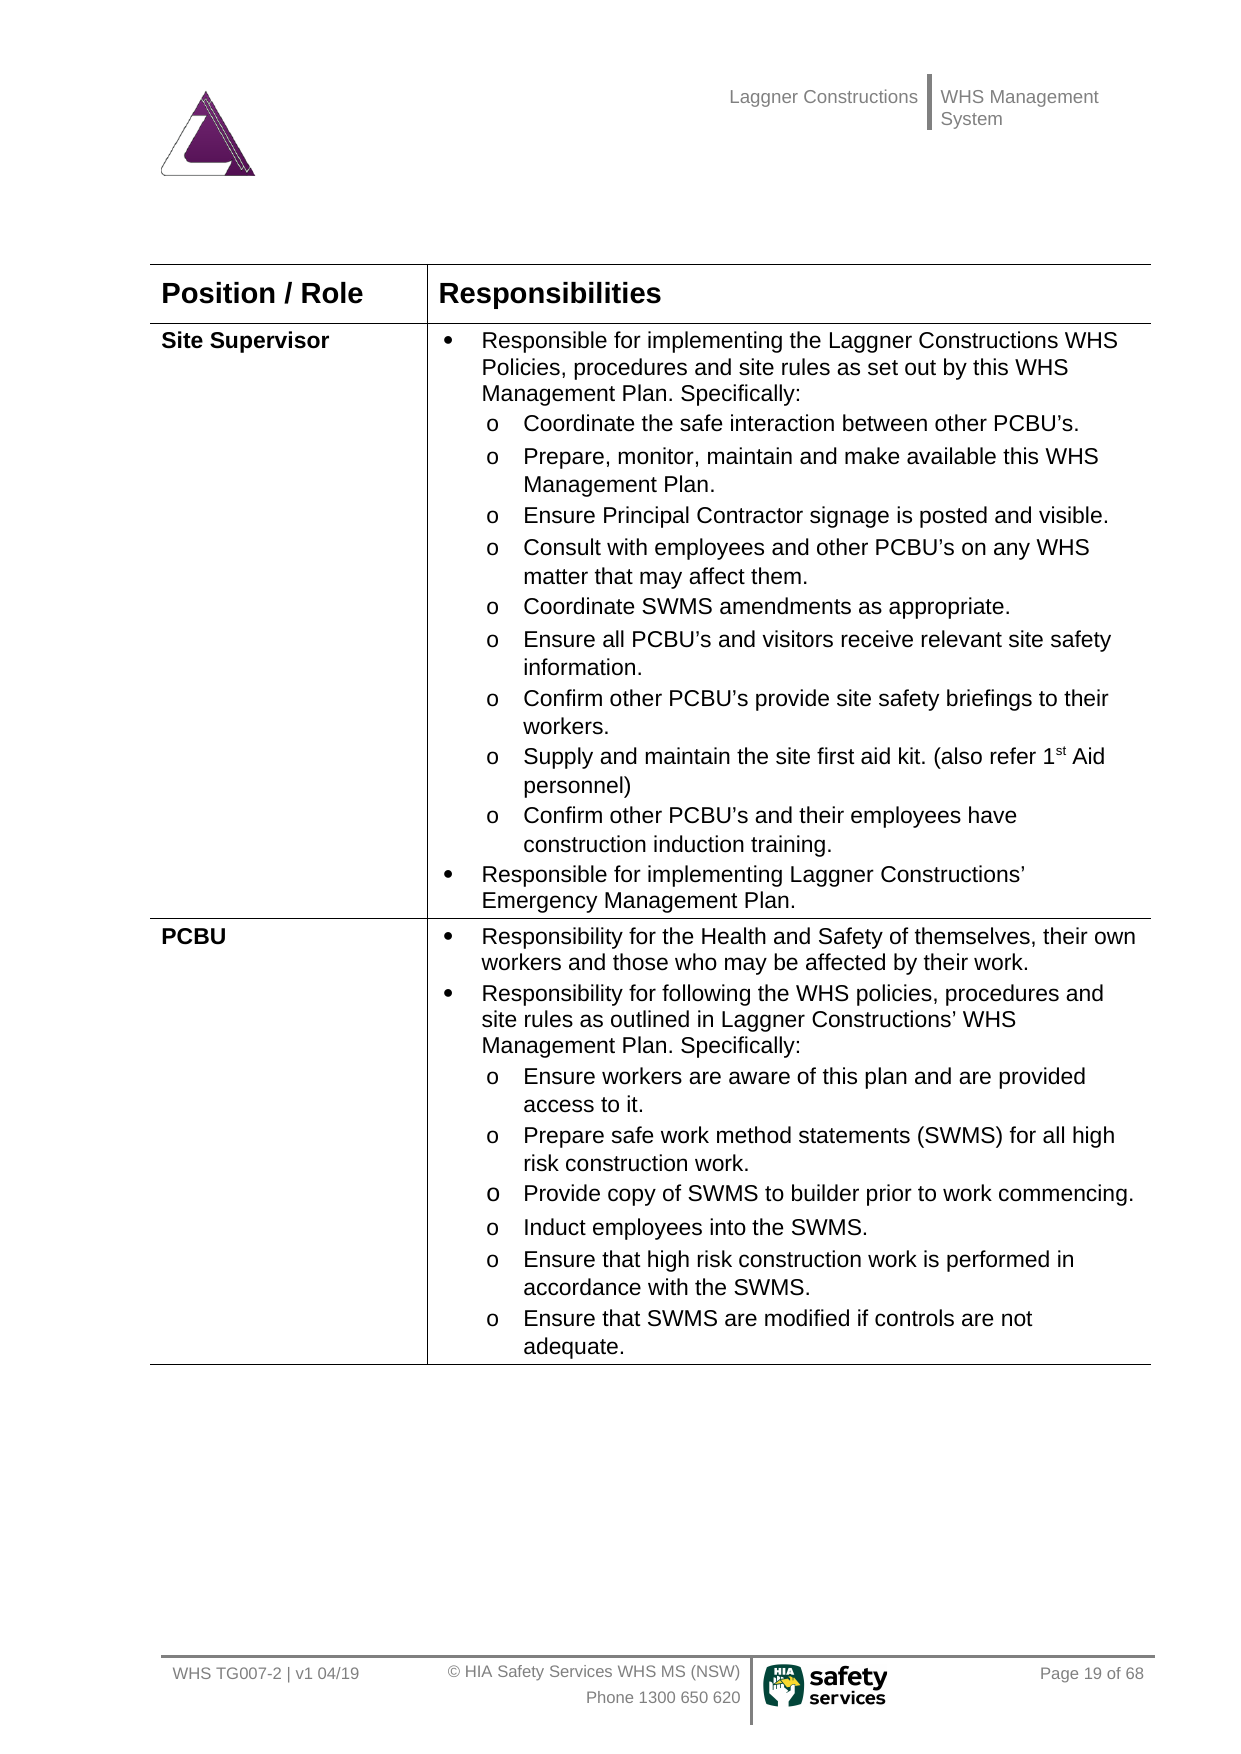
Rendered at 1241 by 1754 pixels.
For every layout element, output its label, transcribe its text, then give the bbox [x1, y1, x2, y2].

table_cell Responsible for implementing the Laggner Constructions WHS Policies, procedures and site rules as set out by this WHS Management Plan. Specifically: Coordinate the safe interaction between other PCBU’s. Prepare, monitor, maintain and make available this WHS Management Plan. Ensure Principal Contractor signage is posted and visible. Consult with employees and other PCBU’s on any WHS matter that may affect them. Coordinate SWMS amendments as appropriate. Ensure all PCBU’s and visitors receive relevant site safety information. Confirm other PCBU’s provide site safety briefings to their workers. Supply and maintain the site first aid kit. (also refer 1st Aid personnel) Confirm other PCBU’s and their employees have construction induction training. Responsible for implementing Laggner Constructions’ Emergency Management Plan. [428, 324, 1151, 918]
table_cell Site Supervisor [150, 324, 427, 918]
picture [157, 86, 258, 181]
picture [763, 1664, 888, 1707]
table_cell Responsibility for the Health and Safety of themselves, their own workers and those who may be affected by their work. Responsibility for following the WHS policies, procedures and site rules as outlined in Laggner Constructions’ WHS Management Plan. Specifically: Ensure workers are aware of this plan and are provided access to it. Prepare safe work method statements (SWMS) for all high risk construction work. Provide copy of SWMS to builder prior to work commencing. Induct employees into the SWMS. Ensure that high risk construction work is performed in accordance with the SWMS. Ensure that SWMS are modified if controls are not adequate. [428, 919, 1151, 1364]
table_header Position / Role [150, 265, 427, 322]
table_cell PCBU [150, 919, 427, 1364]
table_header Responsibilities [428, 265, 1151, 322]
